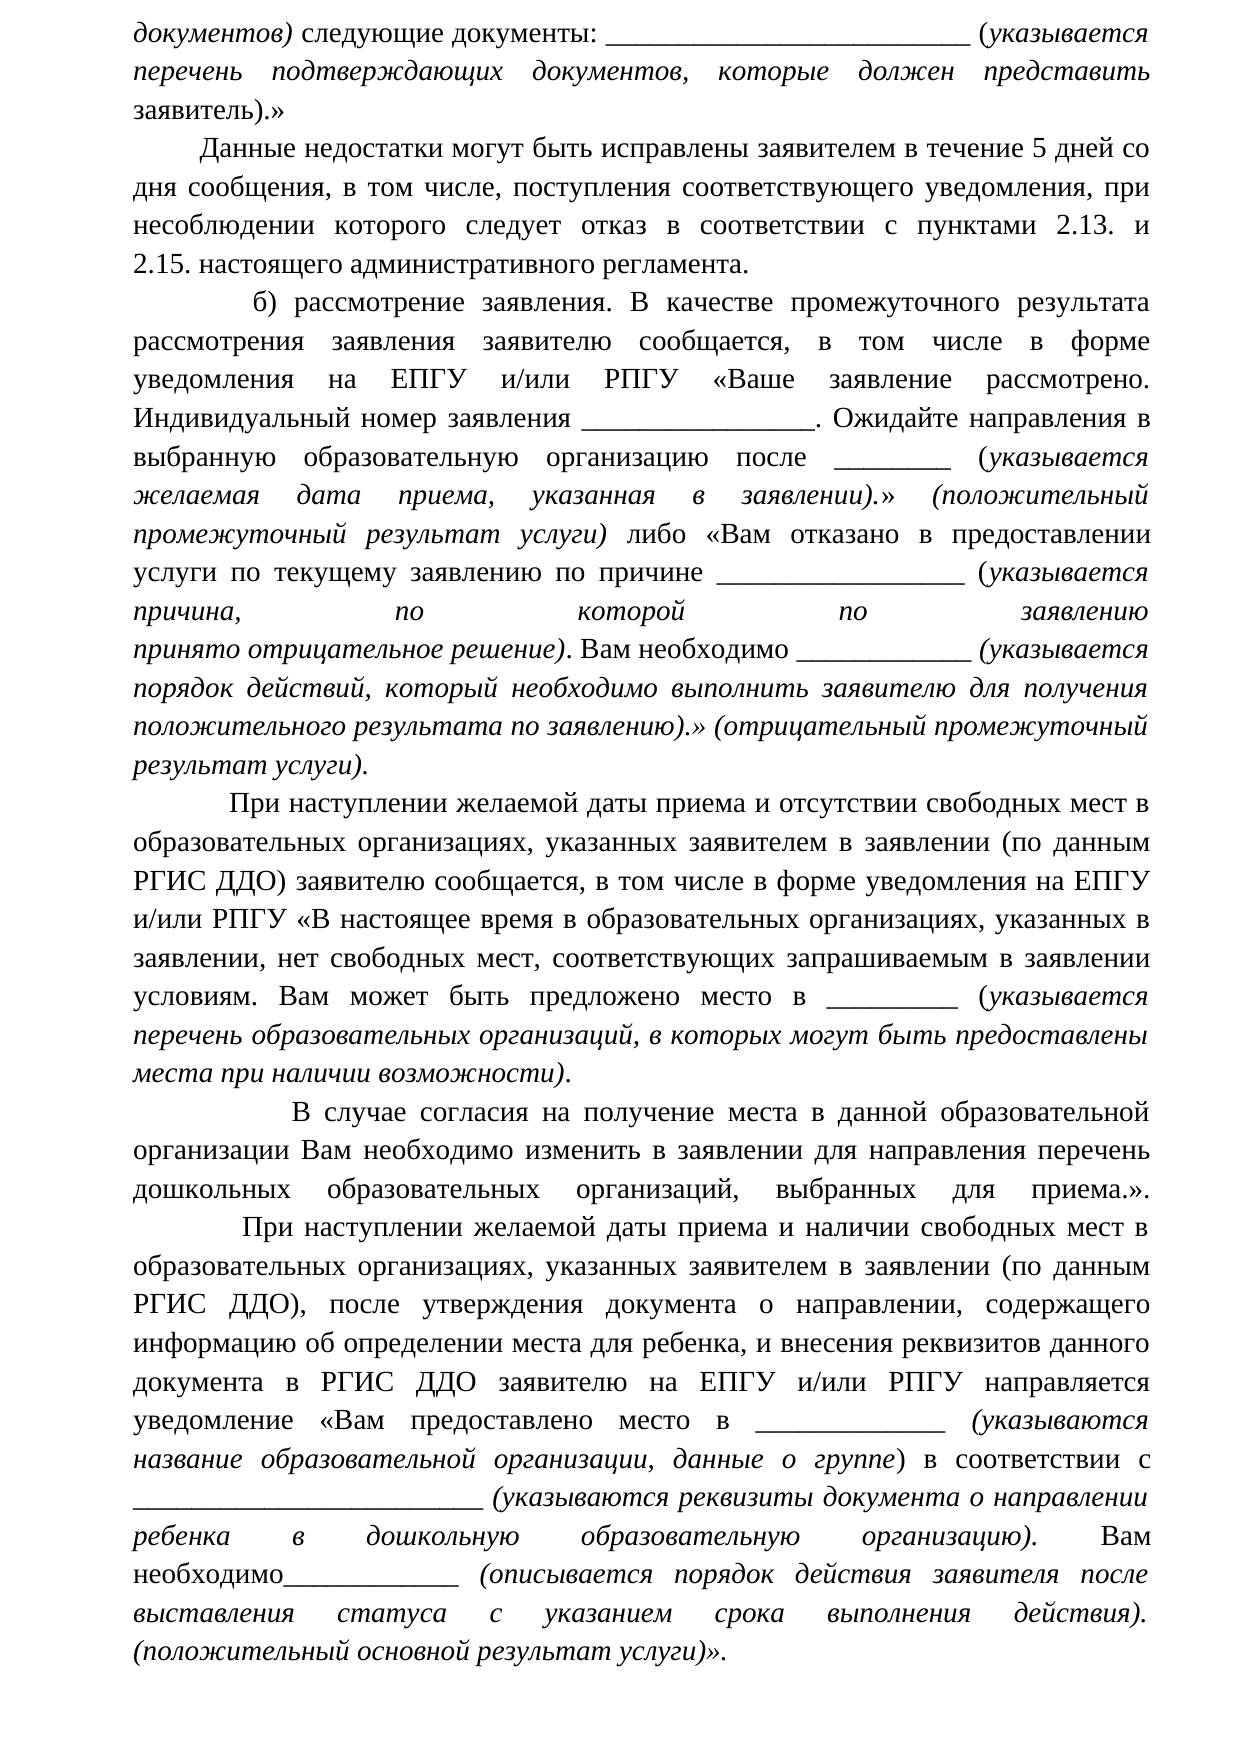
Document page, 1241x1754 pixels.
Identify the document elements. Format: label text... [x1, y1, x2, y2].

text Данные недостатки могут быть исправлены заявителем в течение 5 дней со дня сообщения, в том числе, поступления соответствующего уведомления, при несоблюдении которого следует отказ в соответствии с пунктами 2.13. и 2.15. настоящего административного регламента. [133, 130, 1151, 279]
text б) рассмотрение заявления. В качестве промежуточного результата рассмотрения заявления заявителю сообщается, в том числе в форме уведомления на ЕПГУ и/или РПГУ «Ваше заявление рассмотрено. Индивидуальный номер заявления ________________. Ожидайте направления в выбранную образовательную организацию после ________ (указывается желаемая дата приема, указанная в заявлении).» (положительный промежуточный результат услуги) либо «Вам отказано в предоставлении услуги по текущему заявлению по причине _________________ (указывается причина, по которой по заявлению принято отрицательное решение). Вам необходимо ____________ (указывается порядок действий, который необходимо выполнить заявителю для получения положительного результата по заявлению).» (отрицательный промежуточный результат услуги). [133, 284, 1151, 781]
text При наступлении желаемой даты приема и отсутствии свободных мест в образовательных организациях, указанных заявителем в заявлении (по данным РГИС ДДО) заявителю сообщается, в том числе в форме уведомления на ЕПГУ и/или РПГУ «В настоящее время в образовательных организациях, указанных в заявлении, нет свободных мест, соответствующих запрашиваемым в заявлении условиям. Вам может быть предложено место в _________ (указывается перечень образовательных организаций, в которых могут быть предоставлены места при наличии возможности). [133, 786, 1151, 1089]
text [133, 15, 1151, 125]
text В случае согласия на получение места в данной образовательной организации Вам необходимо изменить в заявлении для направления перечень дошкольных образовательных организаций, выбранных для приема.». При наступлении желаемой даты приема и наличии свободных мест в образовательных организациях, указанных заявителем в заявлении (по данным РГИС ДДО), после утверждения документа о направлении, содержащего информацию об определении места для ребенка, и внесения реквизитов данного документа в РГИС ДДО заявителю на ЕПГУ и/или РПГУ направляется уведомление «Вам предоставлено место в _____________ (указываются название образовательной организации, данные о группе) в соответствии с ________________________ (указываются реквизиты документа о направлении ребенка в дошкольную образовательную организацию). Вам необходимо____________ (описывается порядок действия заявителя после выставления статуса с указанием срока выполнения действия). (положительный основной результат услуги)». [133, 1094, 1151, 1667]
